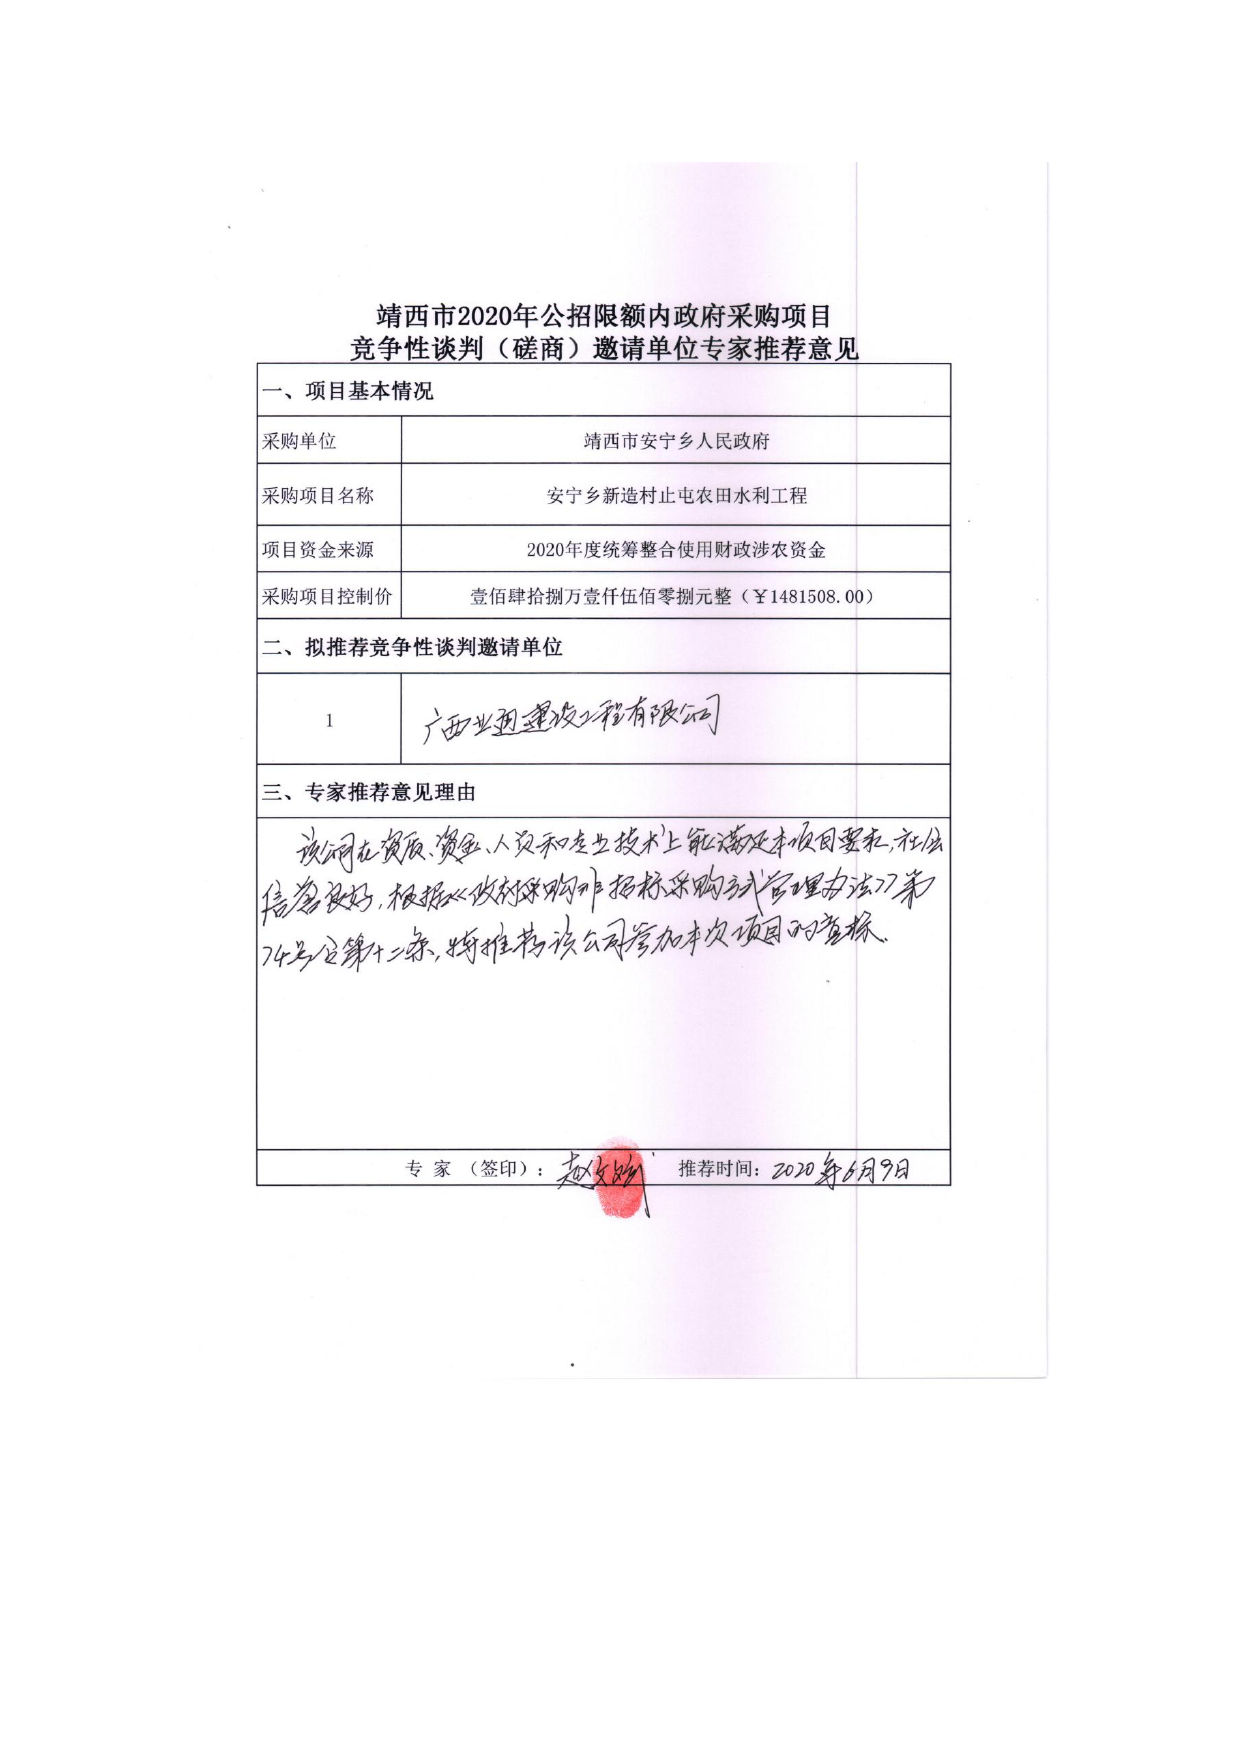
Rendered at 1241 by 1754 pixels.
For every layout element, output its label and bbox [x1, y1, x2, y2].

picture [187, 162, 1052, 1385]
